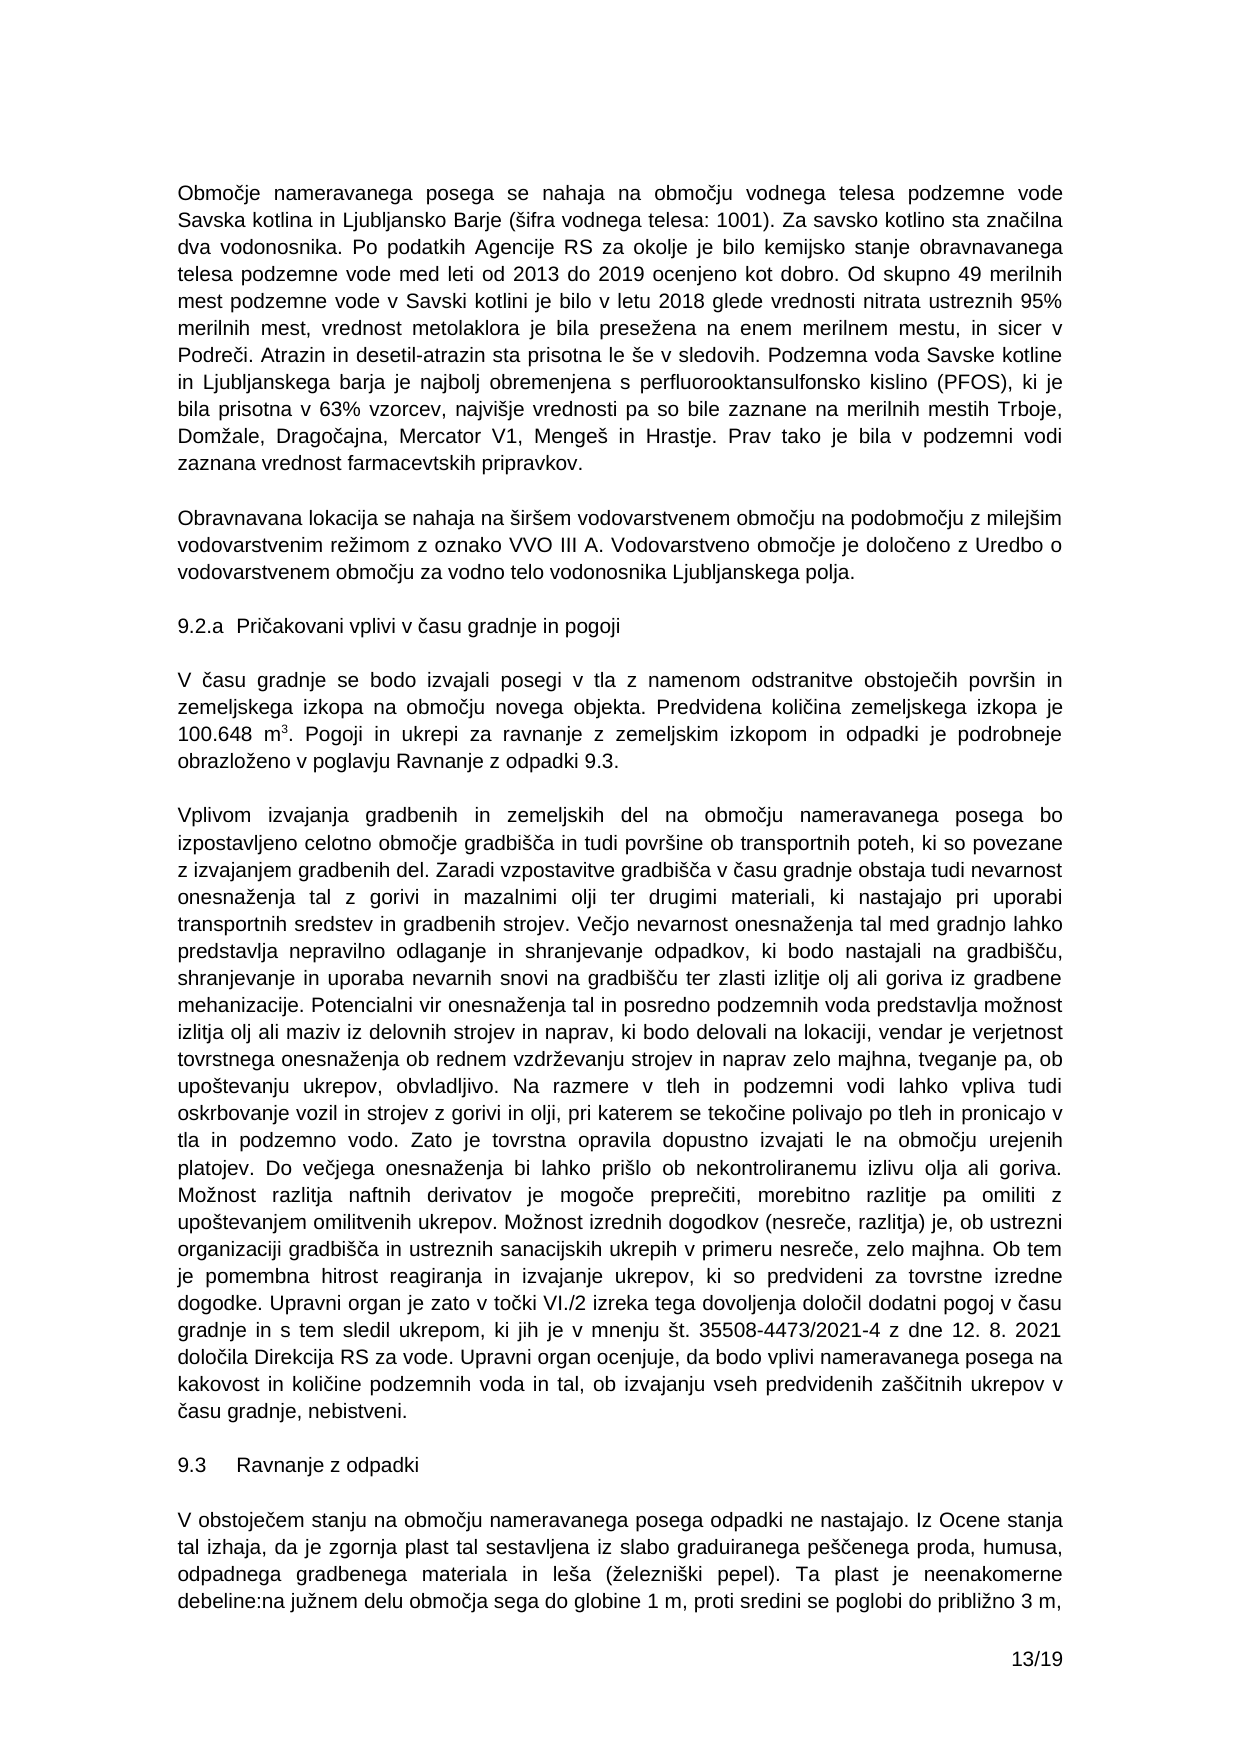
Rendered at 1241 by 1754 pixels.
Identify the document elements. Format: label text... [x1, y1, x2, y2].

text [177, 1504, 1064, 1613]
text V času gradnje se bodo izvajali posegi v tla z namenom odstranitve obstoječih površin in zemeljskega izkopa na območju novega objekta. Predvidena količina zemeljskega izkopa je 100.648 m3. Pogoji in ukrepi za ravnanje z zemeljskim izkopom in odpadki je podrobneje obrazloženo v poglavju Ravnanje z odpadki 9.3. [177, 665, 1064, 773]
text Obravnavana lokacija se nahaja na širšem vodovarstvenem območju na podobmočju z milejšim vodovarstvenim režimom z oznako VVO III A. Vodovarstveno območje je določeno z Uredbo o vodovarstvenem območju za vodno telo vodonosnika Ljubljanskega polja. [177, 502, 1064, 583]
text Ravnanje z odpadki [177, 1450, 1063, 1477]
text Območje nameravanega posega se nahaja na območju vodnega telesa podzemne vode Savska kotlina in Ljubljansko Barje (šifra vodnega telesa: 1001). Za savsko kotlino sta značilna dva vodonosnika. Po podatkih Agencije RS za okolje je bilo kemijsko stanje obravnavanega telesa podzemne vode med leti od 2013 do 2019 ocenjeno kot dobro. Od skupno 49 merilnih mest podzemne vode v Savski kotlini je bilo v letu 2018 glede vrednosti nitrata ustreznih 95% merilnih mest, vrednost metolaklora je bila presežena na enem merilnem mestu, in sicer v Podreči. Atrazin in desetil-atrazin sta prisotna le še v sledovih. Podzemna voda Savske kotline in Ljubljanskega barja je najbolj obremenjena s perfluorooktansulfonsko kislino (PFOS), ki je bila prisotna v 63% vzorcev, najvišje vrednosti pa so bile zaznane na merilnih mestih Trboje, Domžale, Dragočajna, Mercator V1, Mengeš in Hrastje. Prav tako je bila v podzemni vodi zaznana vrednost farmacevtskih pripravkov. [177, 177, 1064, 475]
text Pričakovani vplivi v času gradnje in pogoji [177, 611, 1063, 638]
text Vplivom izvajanja gradbenih in zemeljskih del na območju nameravanega posega bo izpostavljeno celotno območje gradbišča in tudi površine ob transportnih poteh, ki so povezane z izvajanjem gradbenih del. Zaradi vzpostavitve gradbišča v času gradnje obstaja tudi nevarnost onesnaženja tal z gorivi in mazalnimi olji ter drugimi materiali, ki nastajajo pri uporabi transportnih sredstev in gradbenih strojev. Večjo nevarnost onesnaženja tal med gradnjo lahko predstavlja nepravilno odlaganje in shranjevanje odpadkov, ki bodo nastajali na gradbišču, shranjevanje in uporaba nevarnih snovi na gradbišču ter zlasti izlitje olj ali goriva iz gradbene mehanizacije. Potencialni vir onesnaženja tal in posredno podzemnih voda predstavlja možnost izlitja olj ali maziv iz delovnih strojev in naprav, ki bodo delovali na lokaciji, vendar je verjetnost tovrstnega onesnaženja ob rednem vzdrževanju strojev in naprav zelo majhna, tveganje pa, ob upoštevanju ukrepov, obvladljivo. Na razmere v tleh in podzemni vodi lahko vpliva tudi oskrbovanje vozil in strojev z gorivi in olji, pri katerem se tekočine polivajo po tleh in pronicajo v tla in podzemno vodo. Zato je tovrstna opravila dopustno izvajati le na območju urejenih platojev. Do večjega onesnaženja bi lahko prišlo ob nekontroliranemu izlivu olja ali goriva. Možnost razlitja naftnih derivatov je mogoče preprečiti, morebitno razlitje pa omiliti z upoštevanjem omilitvenih ukrepov. Možnost izrednih dogodkov (nesreče, razlitja) je, ob ustrezni organizaciji gradbišča in ustreznih sanacijskih ukrepih v primeru nesreče, zelo majhna. Ob tem je pomembna hitrost reagiranja in izvajanje ukrepov, ki so predvideni za tovrstne izredne dogodke. Upravni organ je zato v točki VI./2 izreka tega dovoljenja določil dodatni pogoj v času gradnje in s tem sledil ukrepom, ki jih je v mnenju št. 35508-4473/2021-4 z dne 12. 8. 2021 določila Direkcija RS za vode. Upravni organ ocenjuje, da bodo vplivi nameravanega posega na kakovost in količine podzemnih voda in tal, ob izvajanju vseh predvidenih zaščitnih ukrepov v času gradnje, nebistveni. [177, 800, 1064, 1423]
